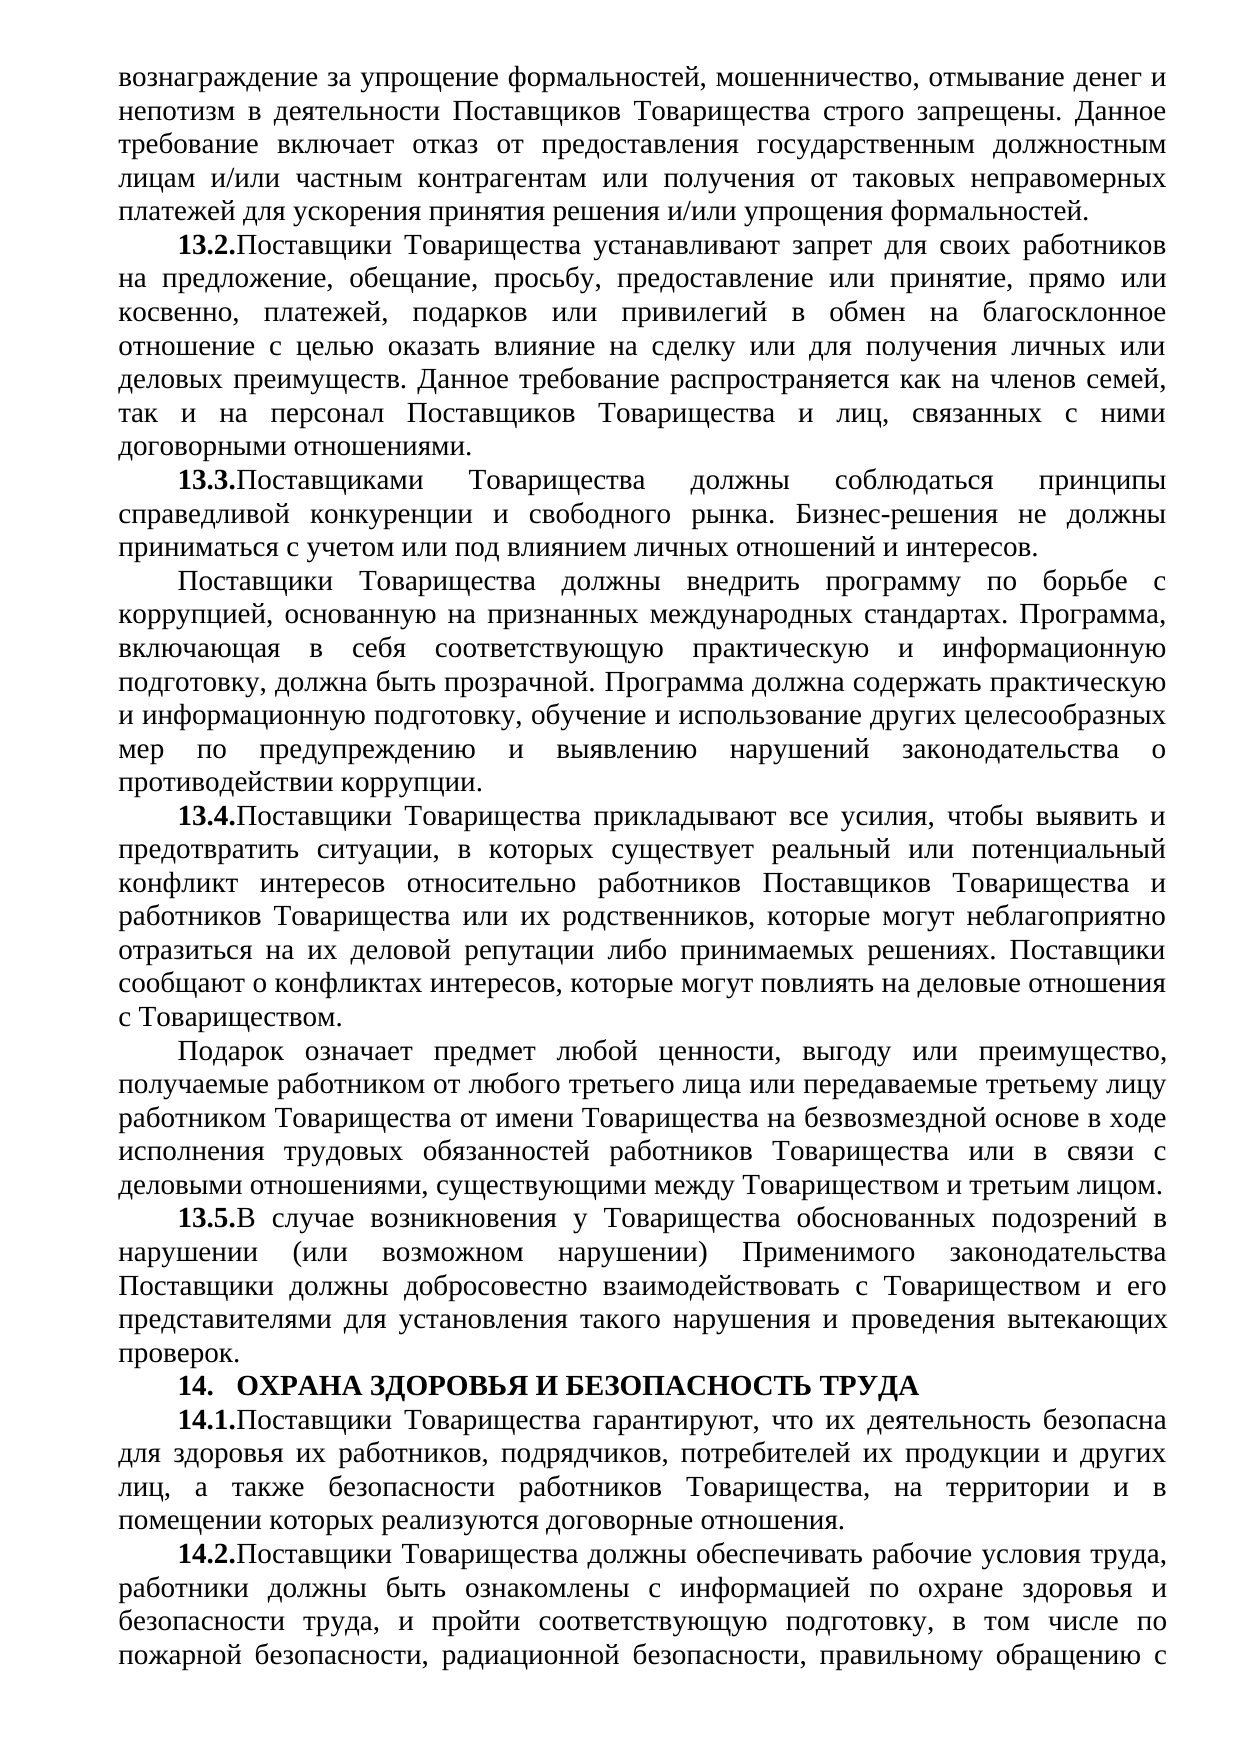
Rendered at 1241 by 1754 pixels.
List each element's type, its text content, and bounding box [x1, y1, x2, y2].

list Поставщики Товарищества прикладывают все усилия, чтобы выявить и предотвратить ситуации, в которых существует реальный или потенциальный конфликт интересов относительно работников Поставщиков Товарищества и работников Товарищества или их родственников, которые могут неблагоприятно отразиться на их деловой репутации либо принимаемых решениях. Поставщики сообщают о конфликтах интересов, которые могут повлиять на деловые отношения с Товариществом. [118, 798, 1167, 1033]
list ОХРАНА ЗДОРОВЬЯ И БЕЗОПАСНОСТЬ ТРУДА [118, 1368, 1181, 1402]
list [118, 59, 1167, 227]
text Подарок означает предмет любой ценности, выгоду или преимущество, получаемые работником от любого третьего лица или передаваемые третьему лицу работником Товарищества от имени Товарищества на безвозмездной основе в ходе исполнения трудовых обязанностей работников Товарищества или в связи с деловыми отношениями, существующими между Товариществом и третьим лицом. [118, 1033, 1168, 1201]
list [118, 1536, 1168, 1670]
text Поставщики Товарищества должны внедрить программу по борьбе с коррупцией, основанную на признанных международных стандартах. Программа, включающая в себя соответствующую практическую и информационную подготовку, должна быть прозрачной. Программа должна содержать практическую и информационную подготовку, обучение и использование других целесообразных мер по предупреждению и выявлению нарушений законодательства о противодействии коррупции. [118, 563, 1167, 798]
list Поставщики Товарищества гарантируют, что их деятельность безопасна для здоровья их работников, подрядчиков, потребителей их продукции и других лиц, а также безопасности работников Товарищества, на территории и в помещении которых реализуются договорные отношения. [118, 1402, 1167, 1536]
list Поставщиками Товарищества должны соблюдаться принципы справедливой конкуренции и свободного рынка. Бизнес-решения не должны приниматься с учетом или под влиянием личных отношений и интересов. [118, 462, 1167, 563]
list В случае возникновения у Товарищества обоснованных подозрений в нарушении (или возможном нарушении) Применимого законодательства Поставщики должны добросовестно взаимодействовать с Товариществом и его представителями для установления такого нарушения и проведения вытекающих проверок. [118, 1201, 1168, 1368]
list Поставщики Товарищества устанавливают запрет для своих работников на предложение, обещание, просьбу, предоставление или принятие, прямо или косвенно, платежей, подарков или привилегий в обмен на благосклонное отношение с целью оказать влияние на сделку или для получения личных или деловых преимуществ. Данное требование распространяется как на членов семей, так и на персонал Поставщиков Товарищества и лиц, связанных с ними договорными отношениями. [118, 227, 1167, 462]
